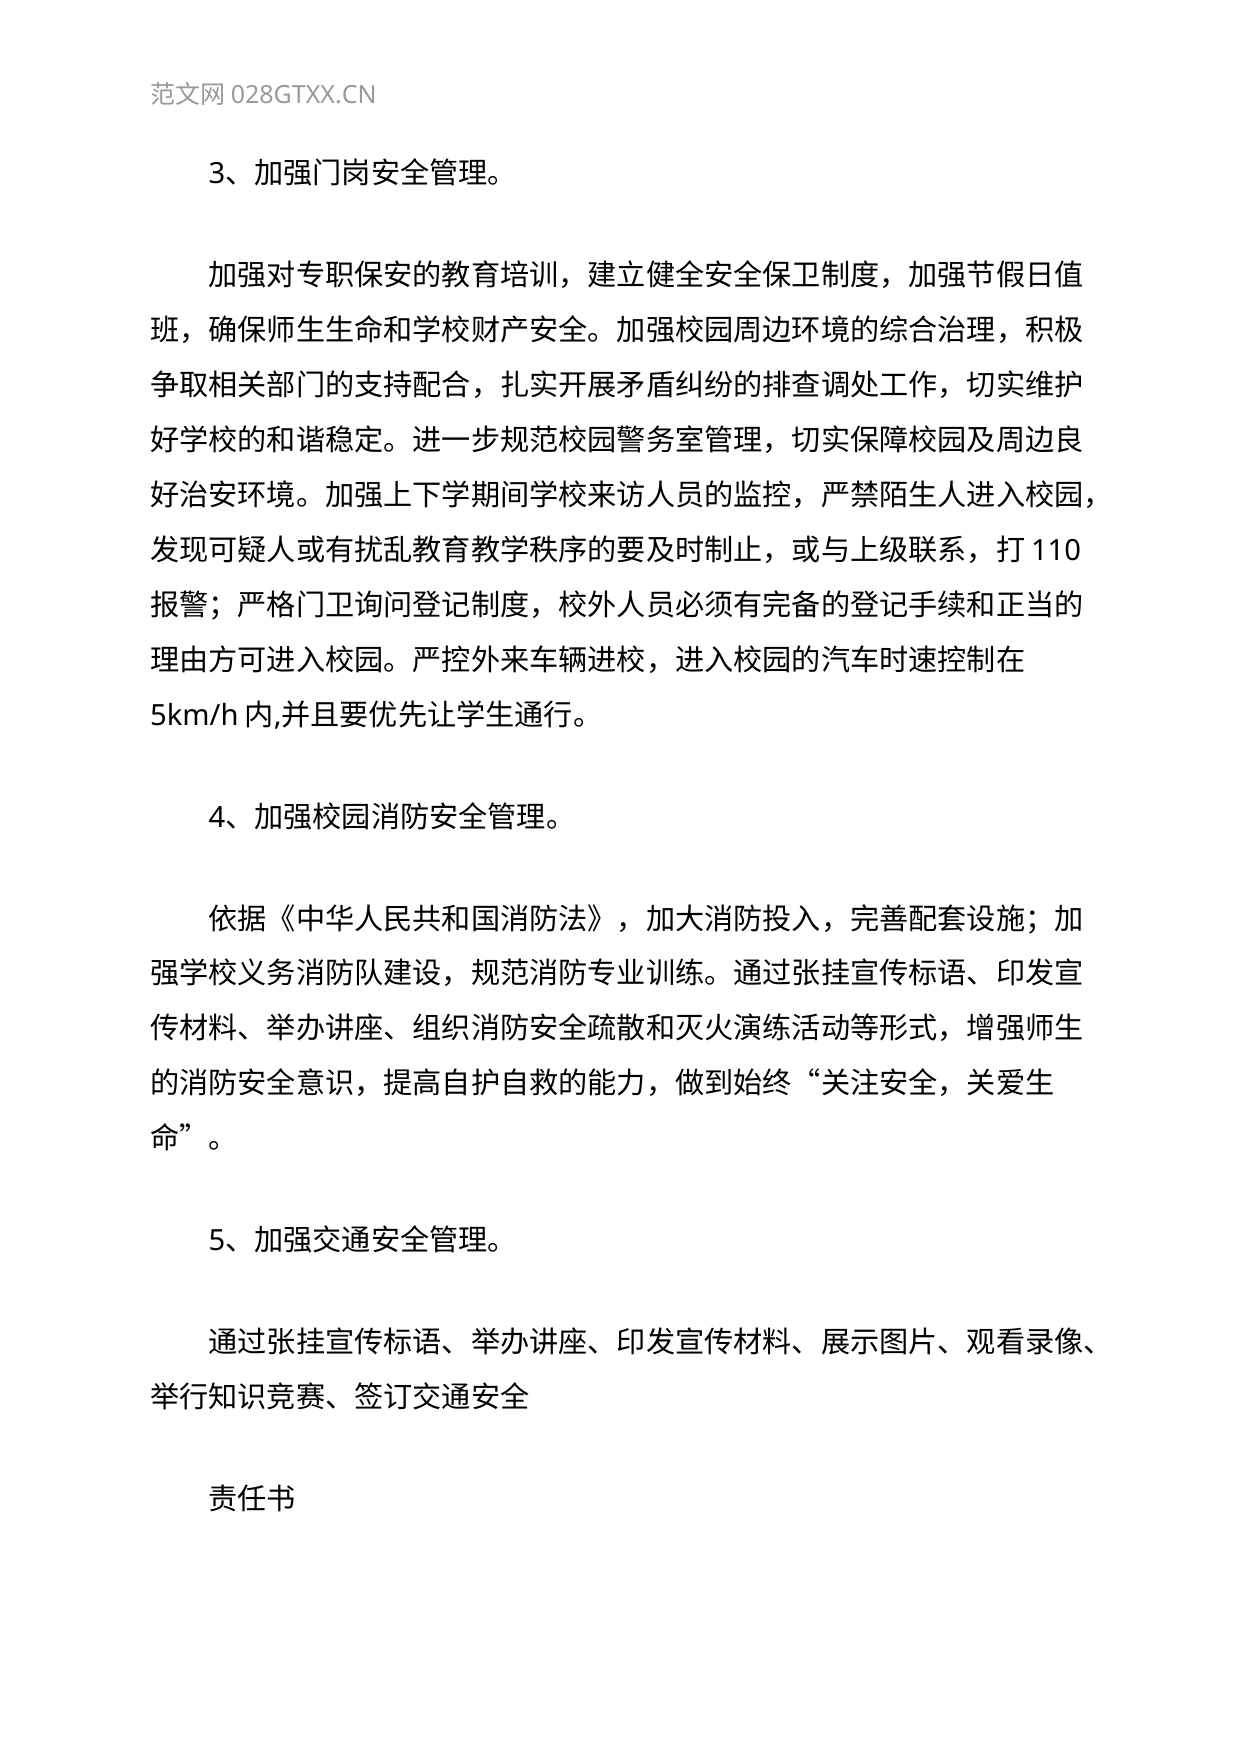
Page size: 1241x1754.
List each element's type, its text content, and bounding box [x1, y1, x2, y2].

text 4、加强校园消防安全管理。 [150, 793, 1090, 836]
text 通过张挂宣传标语、举办讲座、印发宣传材料、展示图片、观看录像、举行知识竞赛、签订交通安全 [150, 1318, 1090, 1416]
text 5、加强交通安全管理。 [150, 1217, 1090, 1259]
text 加强对专职保安的教育培训，建立健全安全保卫制度，加强节假日值班，确保师生生命和学校财产安全。加强校园周边环境的综合治理，积极争取相关部门的支持配合，扎实开展矛盾纠纷的排查调处工作，切实维护好学校的和谐稳定。进一步规范校园警务室管理，切实保障校园及周边良好治安环境。加强上下学期间学校来访人员的监控，严禁陌生人进入校园，发现可疑人或有扰乱教育教学秩序的要及时制止，或与上级联系，打110报警；严格门卫询问登记制度，校外人员必须有完备的登记手续和正当的理由方可进入校园。严控外来车辆进校，进入校园的汽车时速控制在5km/h内,并且要优先让学生通行。 [150, 252, 1090, 734]
text 3、加强门岗安全管理。 [150, 150, 1090, 192]
text 责任书 [150, 1475, 1090, 1517]
text 依据《中华人民共和国消防法》，加大消防投入，完善配套设施；加强学校义务消防队建设，规范消防专业训练。通过张挂宣传标语、印发宣传材料、举办讲座、组织消防安全疏散和灭火演练活动等形式，增强师生的消防安全意识，提高自护自救的能力，做到始终“关注安全，关爱生命”。 [150, 895, 1090, 1157]
